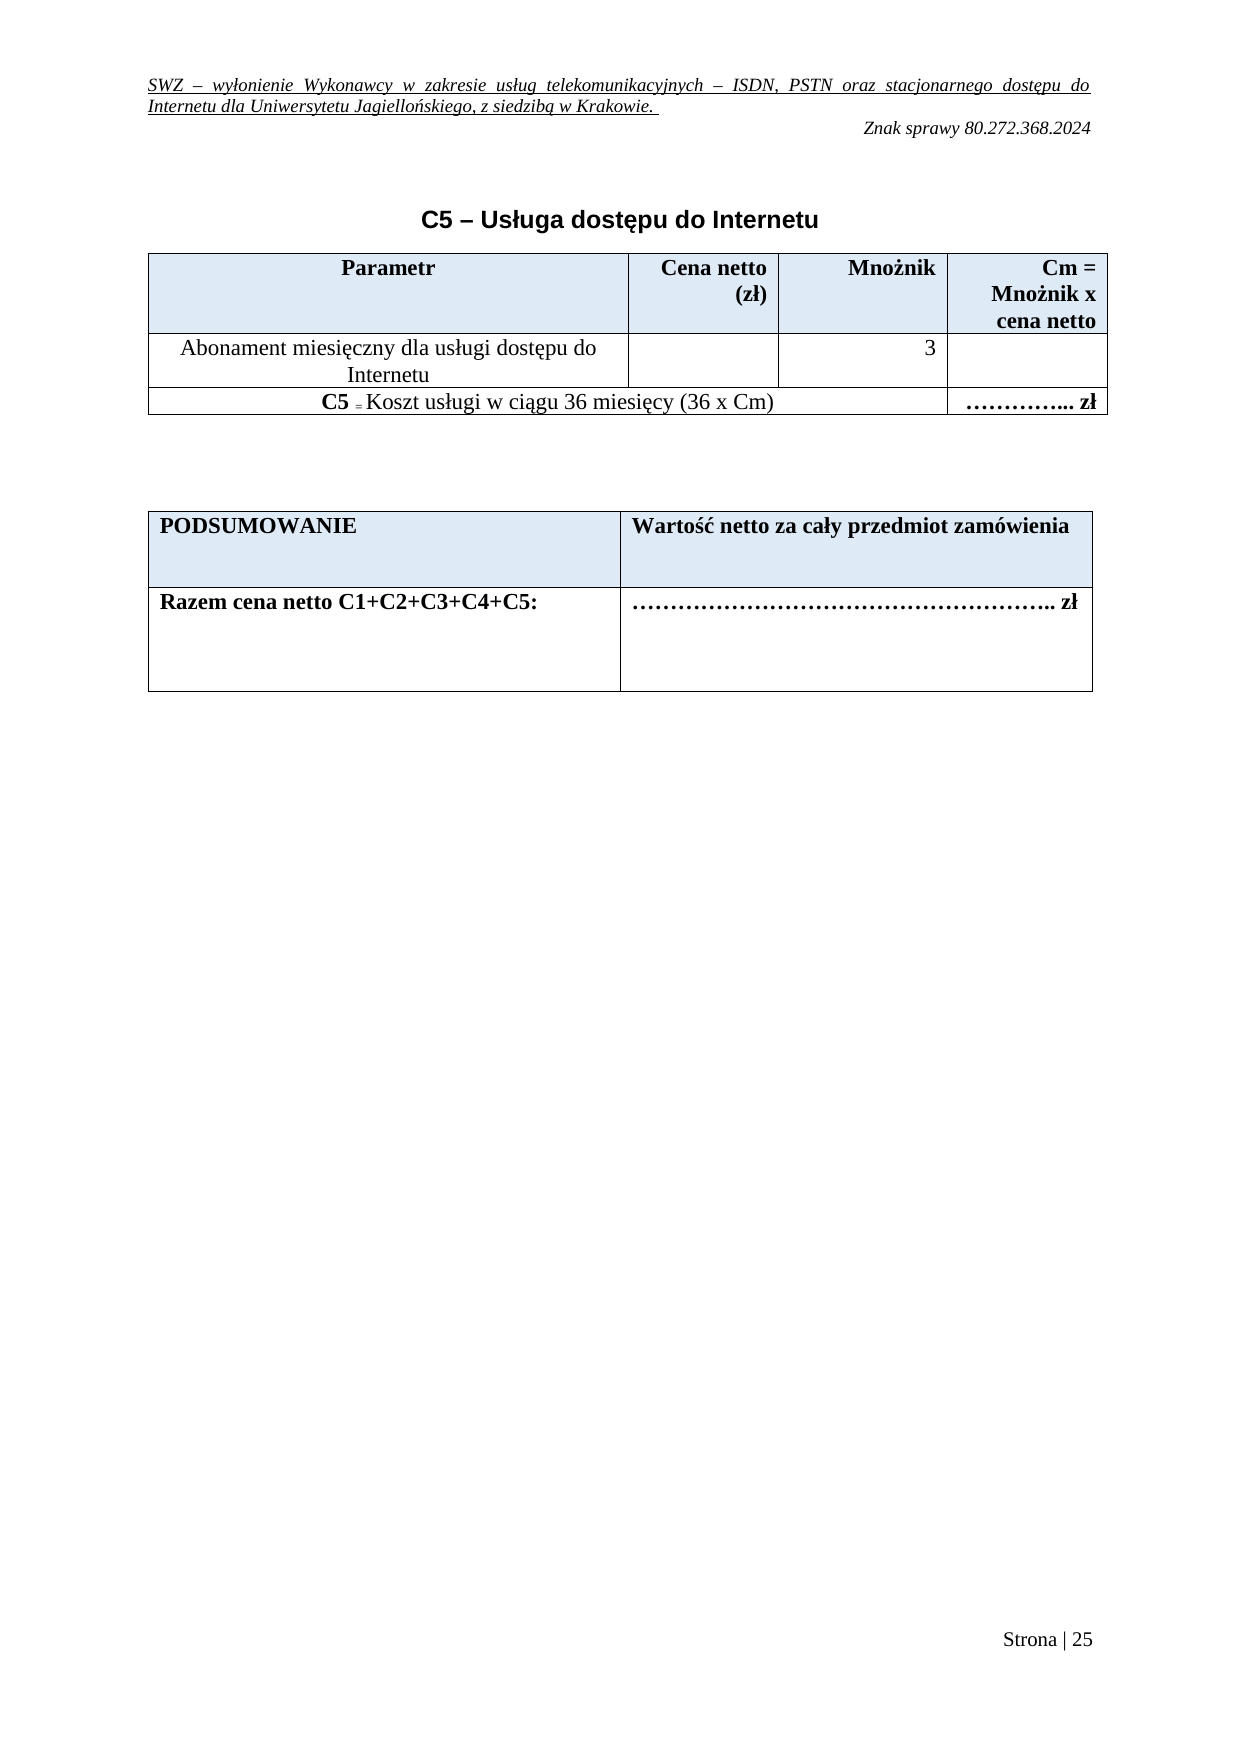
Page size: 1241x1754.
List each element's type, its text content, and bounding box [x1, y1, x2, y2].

table_cell …………... zł [948, 388, 1107, 414]
table_header Mnożnik [779, 254, 947, 333]
table_cell Razem cena netto C1+C2+C3+C4+C5: [149, 588, 620, 691]
table_header Cena netto (zł) [629, 254, 778, 333]
table_cell [948, 334, 1107, 387]
table_header Parametr [149, 254, 628, 333]
table_cell 3 [779, 334, 947, 387]
table_cell Abonament miesięczny dla usługi dostępu do Internetu [149, 334, 628, 387]
text C5 – Usługa dostępu do Internetu [148, 205, 1092, 234]
table_header Wartość netto za cały przedmiot zamówienia [621, 512, 1092, 587]
table_cell ……………………………………………….. zł [621, 588, 1092, 691]
table_header Cm = Mnożnik x cena netto [948, 254, 1107, 333]
table_header PODSUMOWANIE [149, 512, 620, 587]
table_cell C5 = Koszt usługi w ciągu 36 miesięcy (36 x Cm) [149, 388, 947, 414]
table_cell [629, 334, 778, 387]
